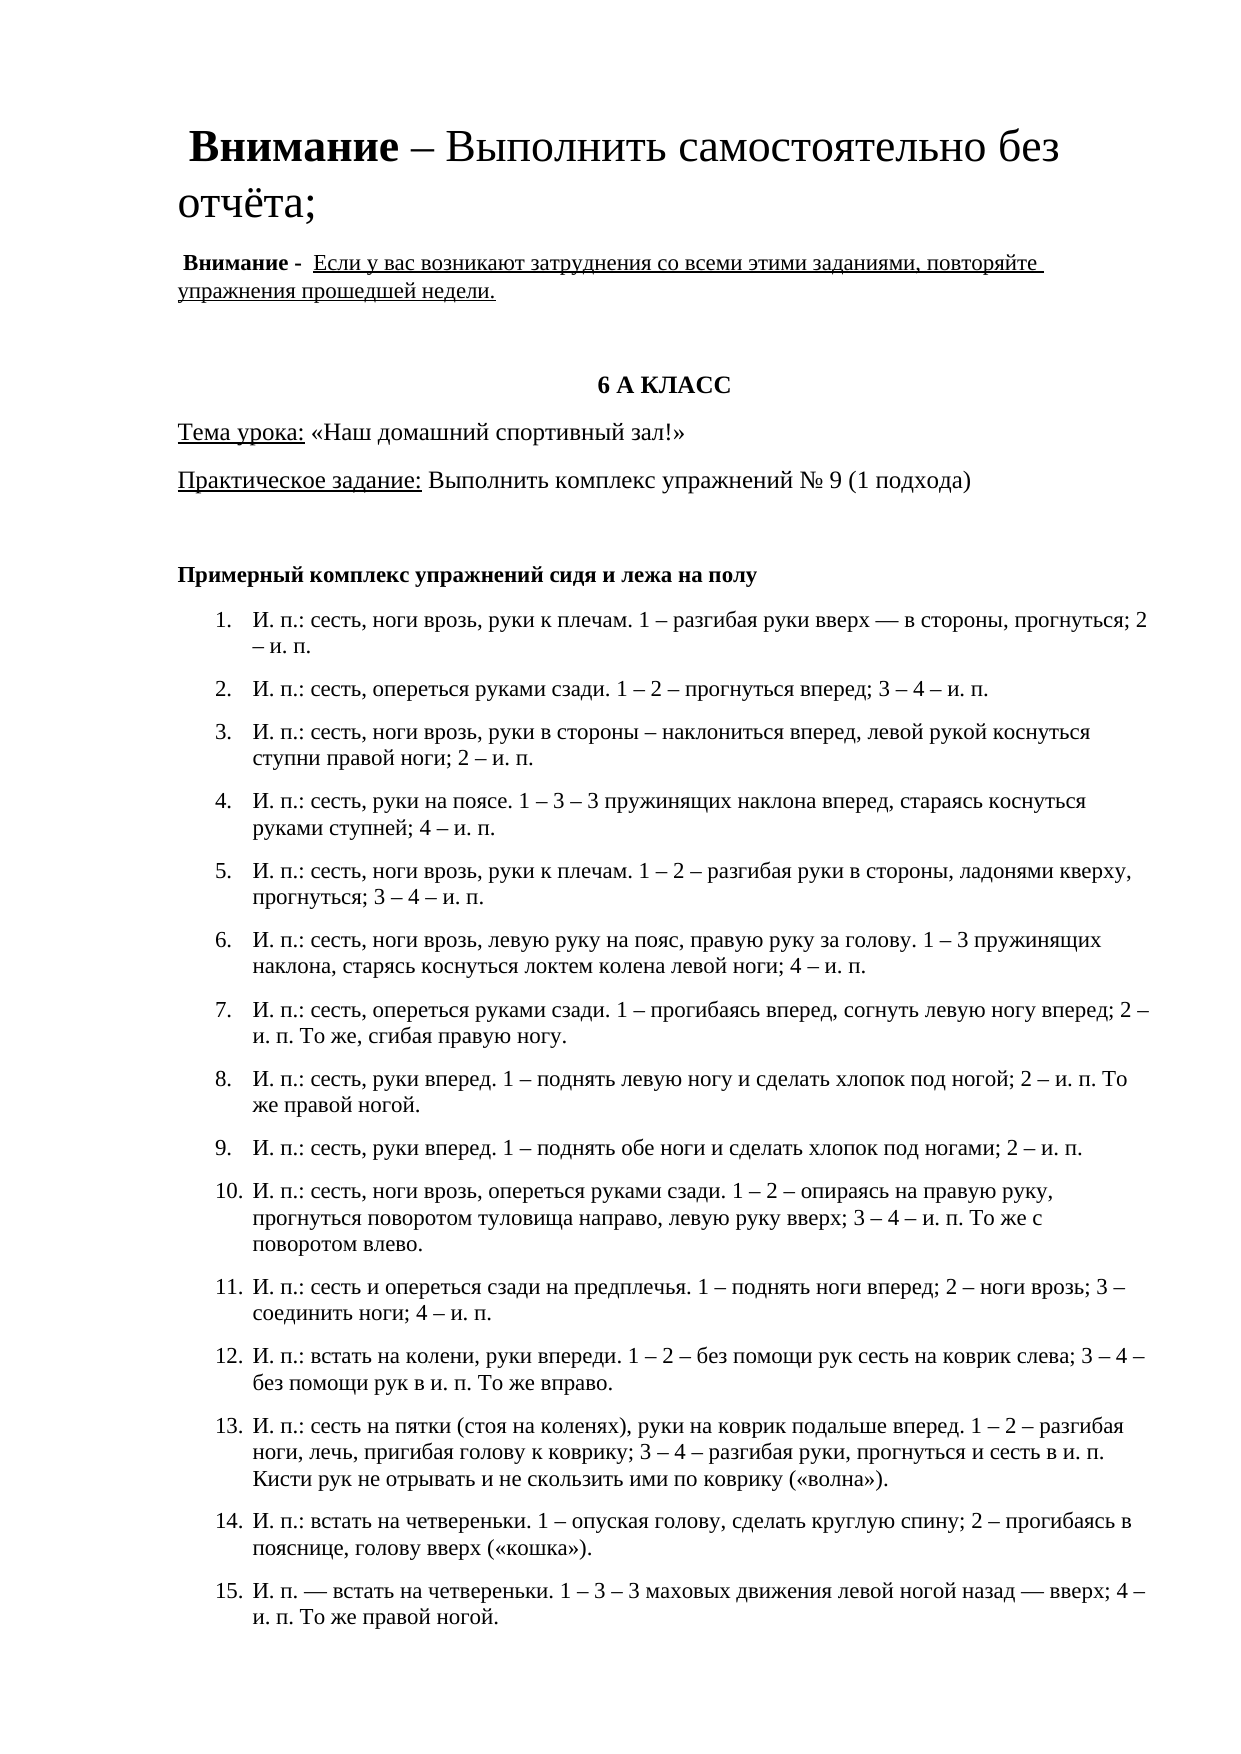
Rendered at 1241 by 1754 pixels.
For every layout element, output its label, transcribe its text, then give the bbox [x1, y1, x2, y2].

text Внимание – Выполнить самостоятельно без отчёта; [177, 118, 1152, 228]
list И. п. — встать на четвереньки. 1 – 3 – 3 маховых движения левой ногой назад — вверх; 4 – и. п. То же правой ногой. [215, 1577, 1152, 1630]
text 6 А КЛАСС [177, 370, 1152, 398]
list И. п.: сесть, опереться руками сзади. 1 – 2 – прогнуться вперед; 3 – 4 – и. п. [215, 675, 1152, 701]
text Тема урока: «Наш домашний спортивный зал!» [177, 417, 1152, 446]
text Практическое задание: Выполнить комплекс упражнений № 9 (1 подхода) [177, 465, 1152, 494]
list И. п.: сесть, ноги врозь, опереться руками сзади. 1 – 2 – опираясь на правую руку, прогнуться поворотом туловища направо, левую руку вверх; 3 – 4 – и. п. То же с поворотом влево. [215, 1177, 1152, 1256]
list И. п.: сесть на пятки (стоя на коленях), руки на коврик подальше вперед. 1 – 2 – разгибая ноги, лечь, пригибая голову к коврику; 3 – 4 – разгибая руки, прогнуться и сесть в и. п. Кисти рук не отрывать и не скользить ими по коврику («волна»). [215, 1412, 1152, 1491]
list И. п.: сесть и опереться сзади на предплечья. 1 – поднять ноги вперед; 2 – ноги врозь; 3 – соединить ноги; 4 – и. п. [215, 1273, 1152, 1326]
list И. п.: сесть, руки вперед. 1 – поднять обе ноги и сделать хлопок под ногами; 2 – и. п. [215, 1134, 1152, 1161]
list И. п.: встать на четвереньки. 1 – опуская голову, сделать круглую спину; 2 – прогибаясь в пояснице, голову вверх («кошка»). [215, 1508, 1152, 1560]
list И. п.: сесть, ноги врозь, руки в стороны – наклониться вперед, левой рукой коснуться ступни правой ноги; 2 – и. п. [215, 718, 1152, 771]
list И. п.: сесть, ноги врозь, левую руку на пояс, правую руку за голову. 1 – 3 пружинящих наклона, старясь коснуться локтем колена левой ноги; 4 – и. п. [215, 926, 1152, 979]
list И. п.: сесть, руки вперед. 1 – поднять левую ногу и сделать хлопок под ногой; 2 – и. п. То же правой ногой. [215, 1065, 1152, 1118]
list И. п.: сесть, ноги врозь, руки к плечам. 1 – разгибая руки вверх — в стороны, прогнуться; 2 – и. п. [215, 606, 1152, 658]
list И. п.: сесть, опереться руками сзади. 1 – прогибаясь вперед, согнуть левую ногу вперед; 2 – и. п. То же, сгибая правую ногу. [215, 996, 1152, 1048]
list И. п.: встать на колени, руки впереди. 1 – 2 – без помощи рук сесть на коврик слева; 3 – 4 – без помощи рук в и. п. То же вправо. [215, 1342, 1152, 1395]
text Примерный комплекс упражнений сидя и лежа на полу [177, 561, 1152, 587]
text Внимание - Если у вас возникают затруднения со всеми этими заданиями, повторяйте упражнения прошедшей недели. [177, 248, 1152, 303]
list И. п.: сесть, руки на поясе. 1 – 3 – 3 пружинящих наклона вперед, стараясь коснуться руками ступней; 4 – и. п. [215, 787, 1152, 840]
list И. п.: сесть, ноги врозь, руки к плечам. 1 – 2 – разгибая руки в стороны, ладонями кверху, прогнуться; 3 – 4 – и. п. [215, 857, 1152, 909]
